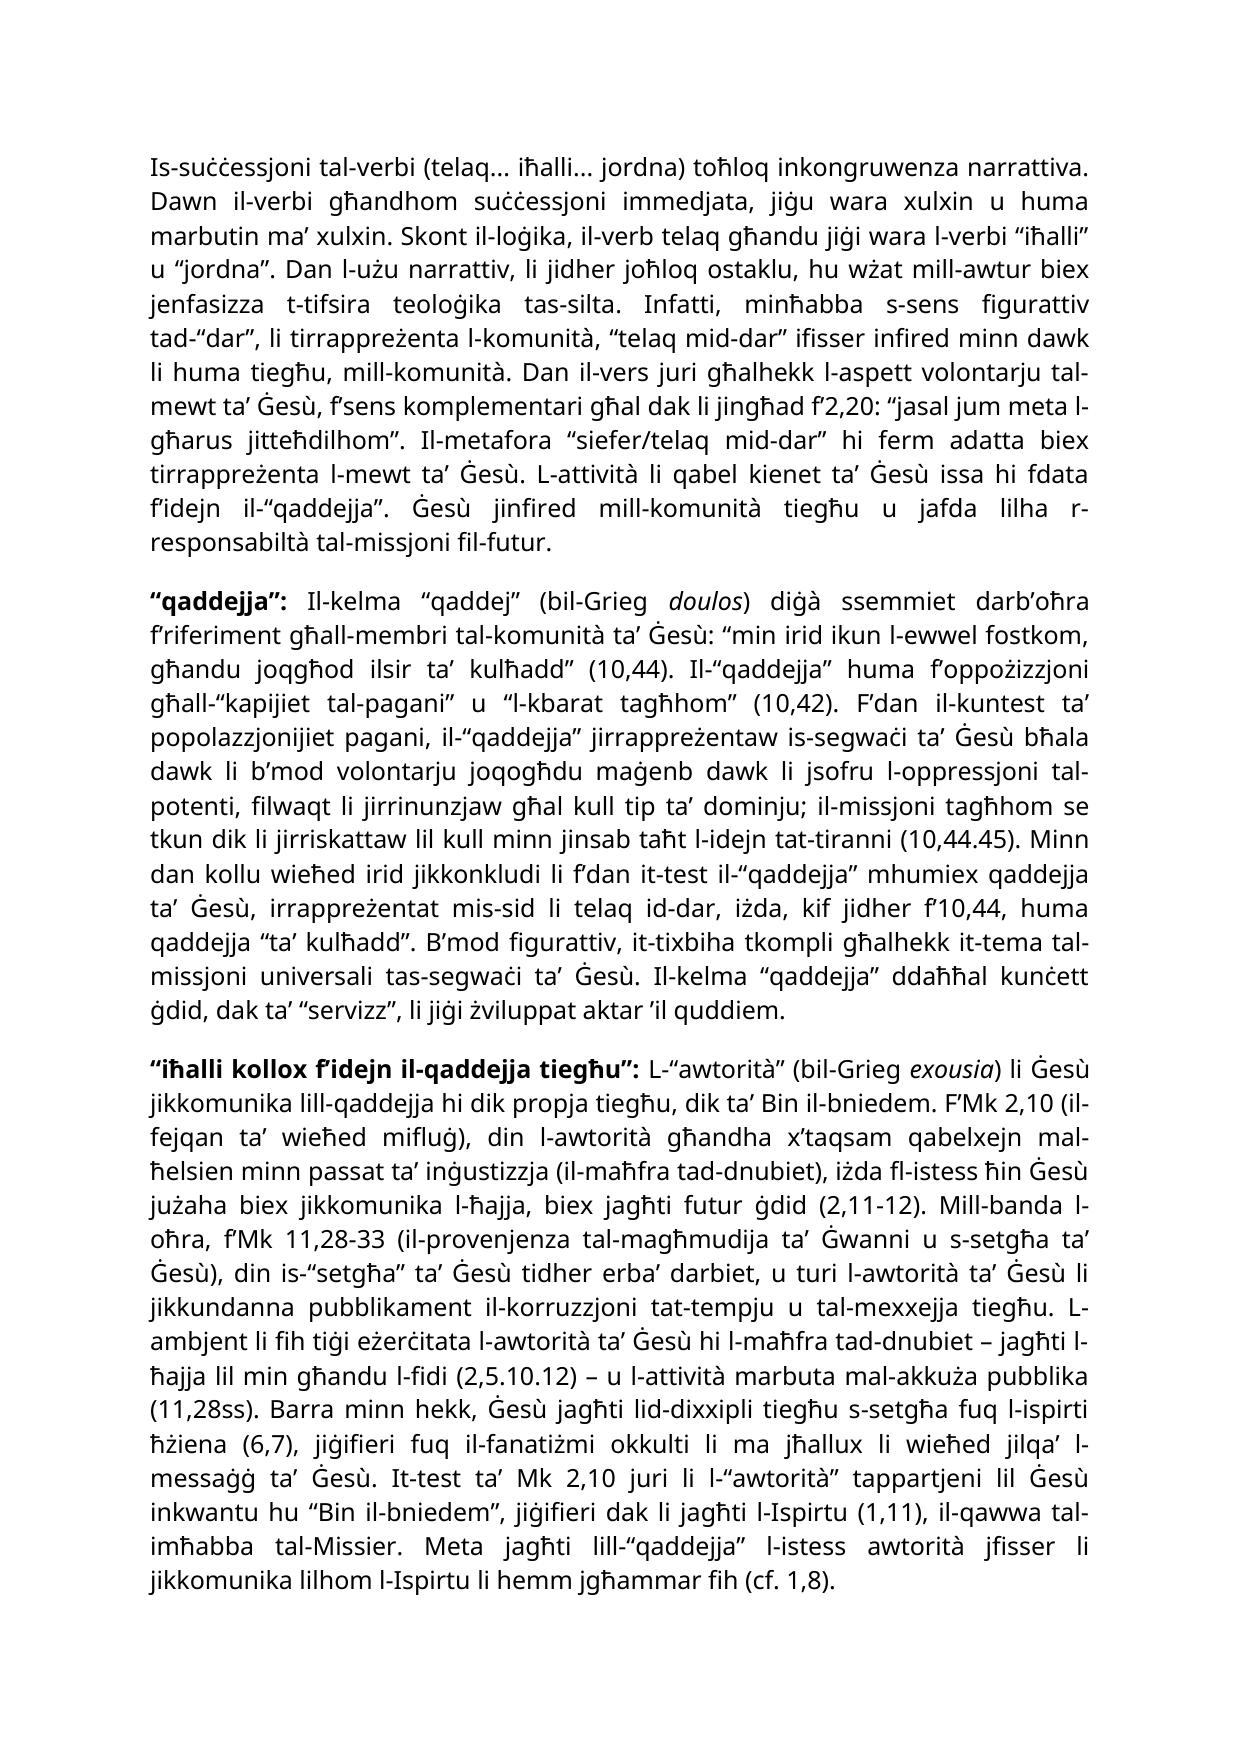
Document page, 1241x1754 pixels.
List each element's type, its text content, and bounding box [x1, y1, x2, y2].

text “iħalli kollox f’idejn il-qaddejja tiegħu”: L-“awtorità” (bil-Grieg exousia) li Ġesù jikkomunika lill-qaddejja hi dik propja tiegħu, dik ta’ Bin il-bniedem. F’Mk 2,10 (il-fejqan ta’ wieħed mifluġ), din l-awtorità għandha x’taqsam qabelxejn mal-ħelsien minn passat ta’ inġustizzja (il-maħfra tad-dnubiet), iżda fl-istess ħin Ġesù jużaha biex jikkomunika l-ħajja, biex jagħti futur ġdid (2,11-12). Mill-banda l-oħra, f’Mk 11,28-33 (il-provenjenza tal-magħmudija ta’ Ġwanni u s-setgħa ta’ Ġesù), din is-“setgħa” ta’ Ġesù tidher erba’ darbiet, u turi l-awtorità ta’ Ġesù li jikkundanna pubblikament il-korruzzjoni tat-tempju u tal-mexxejja tiegħu. L-ambjent li fih tiġi eżerċitata l-awtorità ta’ Ġesù hi l-maħfra tad-dnubiet – jagħti l-ħajja lil min għandu l-fidi (2,5.10.12) – u l-attività marbuta mal-akkuża pubblika (11,28ss). Barra minn hekk, Ġesù jagħti lid-dixxipli tiegħu s-setgħa fuq l-ispirti ħżiena (6,7), jiġifieri fuq il-fanatiżmi okkulti li ma jħallux li wieħed jilqa’ l-messaġġ ta’ Ġesù. It-test ta’ Mk 2,10 juri li l-“awtorità” tappartjeni lil Ġesù inkwantu hu “Bin il-bniedem”, jiġifieri dak li jagħti l-Ispirtu (1,11), il-qawwa tal-imħabba tal-Missier. Meta jagħti lill-“qaddejja” l-istess awtorità jfisser li jikkomunika lilhom l-Ispirtu li hemm jgħammar fih (cf. 1,8). [150, 1052, 1090, 1597]
text “qaddejja”: Il-kelma “qaddej” (bil-Grieg doulos) diġà ssemmiet darb’oħra f’riferiment għall-membri tal-komunità ta’ Ġesù: “min irid ikun l-ewwel fostkom, għandu joqgħod ilsir ta’ kulħadd” (10,44). Il-“qaddejja” huma f’oppożizzjoni għall-“kapijiet tal-pagani” u “l-kbarat tagħhom” (10,42). F’dan il-kuntest ta’ popolazzjonijiet pagani, il-“qaddejja” jirrappreżentaw is-segwaċi ta’ Ġesù bħala dawk li b’mod volontarju joqogħdu maġenb dawk li jsofru l-oppressjoni tal-potenti, filwaqt li jirrinunzjaw għal kull tip ta’ dominju; il-missjoni tagħhom se tkun dik li jirriskattaw lil kull minn jinsab taħt l-idejn tat-tiranni (10,44.45). Minn dan kollu wieħed irid jikkonkludi li f’dan it-test il-“qaddejja” mhumiex qaddejja ta’ Ġesù, irrappreżentat mis-sid li telaq id-dar, iżda, kif jidher f’10,44, huma qaddejja “ta’ kulħadd”. B’mod figurattiv, it-tixbiha tkompli għalhekk it-tema tal-missjoni universali tas-segwaċi ta’ Ġesù. Il-kelma “qaddejja” ddaħħal kunċett ġdid, dak ta’ “servizz”, li jiġi żviluppat aktar ’il quddiem. [150, 584, 1090, 1027]
text Is-suċċessjoni tal-verbi (telaq... iħalli... jordna) toħloq inkongruwenza narrattiva. Dawn il-verbi għandhom suċċessjoni immedjata, jiġu wara xulxin u huma marbutin ma’ xulxin. Skont il-loġika, il-verb telaq għandu jiġi wara l-verbi “iħalli” u “jordna”. Dan l-użu narrattiv, li jidher joħloq ostaklu, hu wżat mill-awtur biex jenfasizza t-tifsira teoloġika tas-silta. Infatti, minħabba s-sens figurattiv tad-“dar”, li tirrappreżenta l-komunità, “telaq mid-dar” ifisser infired minn dawk li huma tiegħu, mill-komunità. Dan il-vers juri għalhekk l-aspett volontarju tal-mewt ta’ Ġesù, f’sens komplementari għal dak li jingħad f’2,20: “jasal jum meta l-għarus jitteħdilhom”. Il-metafora “siefer/telaq mid-dar” hi ferm adatta biex tirrappreżenta l-mewt ta’ Ġesù. L-attività li qabel kienet ta’ Ġesù issa hi fdata f’idejn il-“qaddejja”. Ġesù jinfired mill-komunità tiegħu u jafda lilha r-responsabiltà tal-missjoni fil-futur. [150, 150, 1090, 559]
